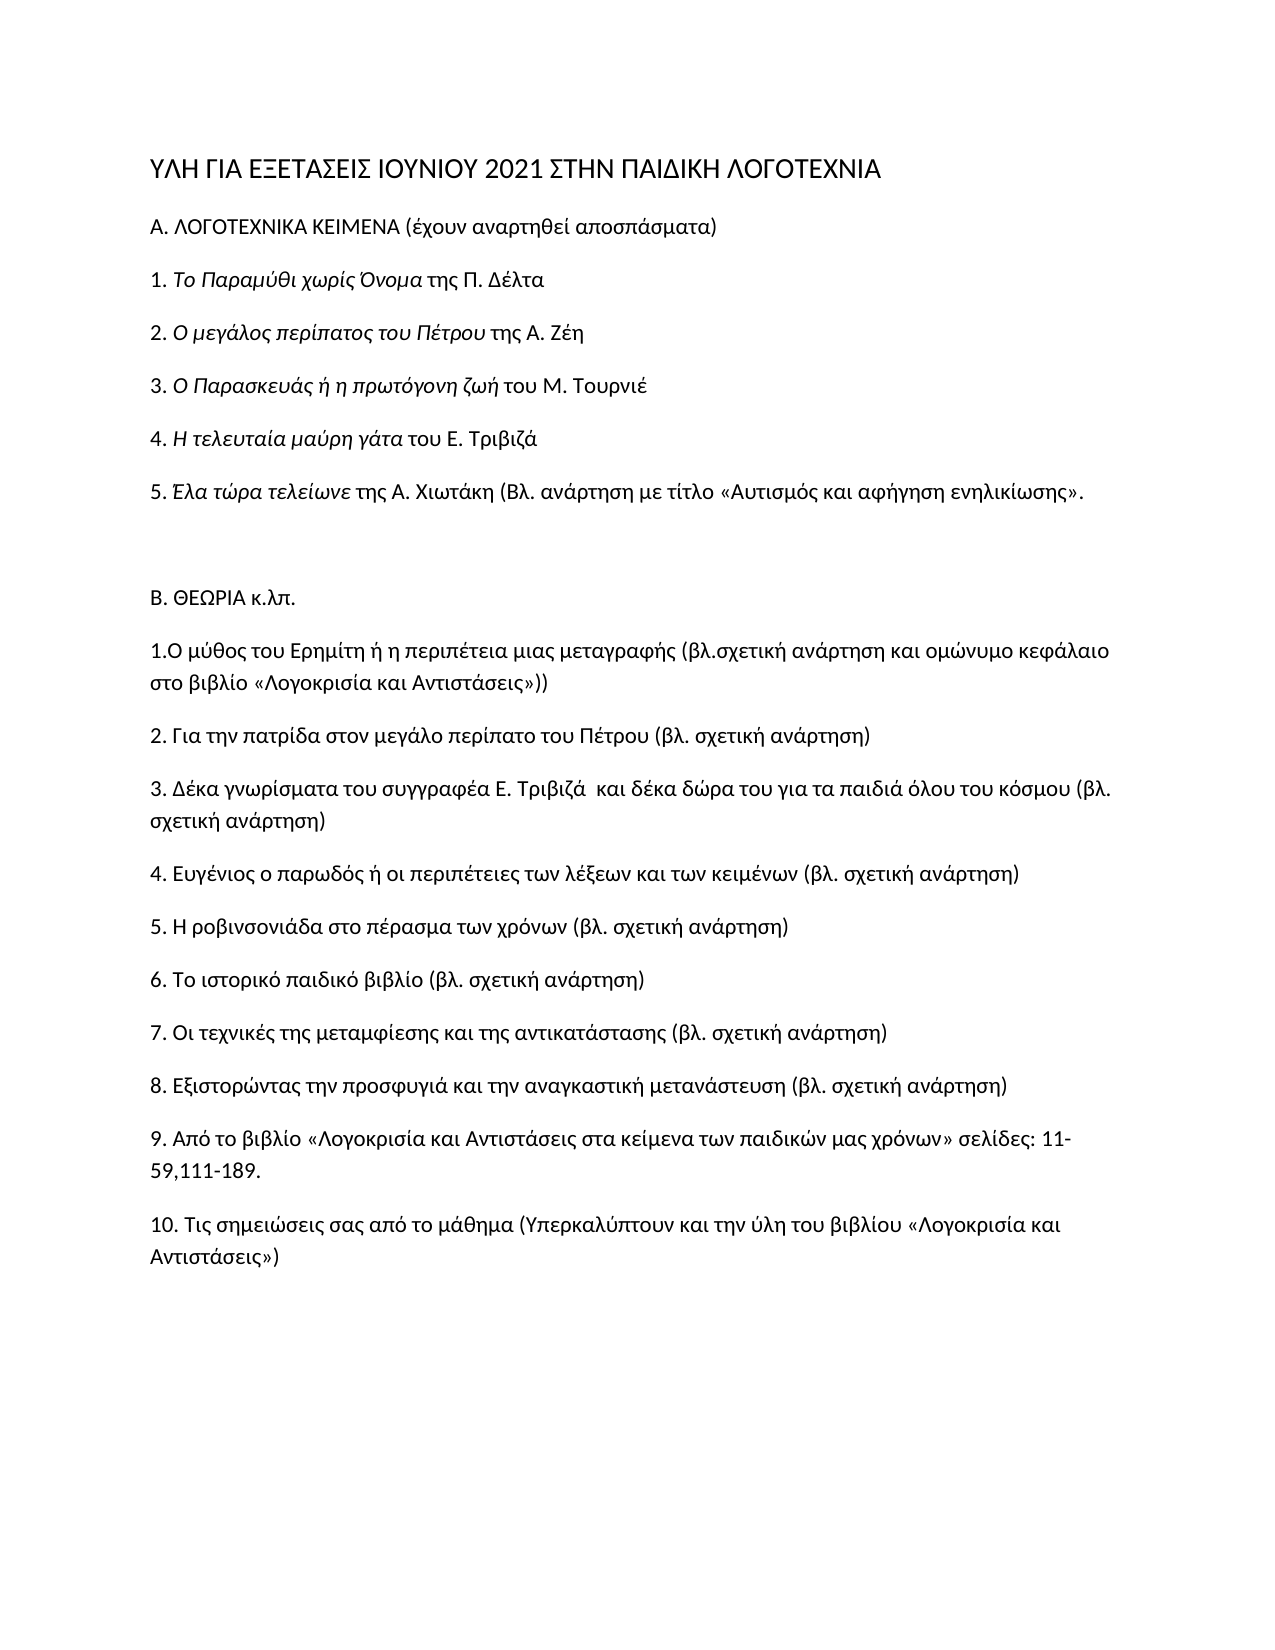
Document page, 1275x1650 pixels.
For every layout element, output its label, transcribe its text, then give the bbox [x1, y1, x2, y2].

text 3. Ο Παρασκευάς ή η πρωτόγονη ζωή του Μ. Τουρνιέ [150, 371, 1125, 399]
text 4. Ευγένιος ο παρωδός ή οι περιπέτειες των λέξεων και των κειμένων (βλ. σχετική ανάρτηση) [150, 859, 1125, 887]
text 10. Τις σημειώσεις σας από το μάθημα (Υπερκαλύπτουν και την ύλη του βιβλίου «Λογοκρισία και Αντιστάσεις») [150, 1210, 1125, 1270]
text Β. ΘΕΩΡΙΑ κ.λπ. [150, 583, 1125, 611]
text Α. ΛΟΓΟΤΕΧΝΙΚΑ ΚΕΙΜΕΝΑ (έχουν αναρτηθεί αποσπάσματα) [150, 212, 1125, 240]
text 7. Οι τεχνικές της μεταμφίεσης και της αντικατάστασης (βλ. σχετική ανάρτηση) [150, 1018, 1125, 1046]
text 5. Η ροβινσονιάδα στο πέρασμα των χρόνων (βλ. σχετική ανάρτηση) [150, 912, 1125, 940]
text 5. Έλα τώρα τελείωνε της Α. Χιωτάκη (Βλ. ανάρτηση με τίτλο «Αυτισμός και αφήγηση ενηλικίωσης». [150, 477, 1125, 505]
text 8. Εξιστορώντας την προσφυγιά και την αναγκαστική μετανάστευση (βλ. σχετική ανάρτηση) [150, 1071, 1125, 1099]
text 2. Για την πατρίδα στον μεγάλο περίπατο του Πέτρου (βλ. σχετική ανάρτηση) [150, 721, 1125, 749]
text 4. Η τελευταία μαύρη γάτα του Ε. Τριβιζά [150, 424, 1125, 452]
text 9. Από το βιβλίο «Λογοκρισία και Αντιστάσεις στα κείμενα των παιδικών μας χρόνων» σελίδες: 11-59,111-189. [150, 1124, 1125, 1185]
text 1.Ο μύθος του Ερημίτη ή η περιπέτεια μιας μεταγραφής (βλ.σχετική ανάρτηση και ομώνυμο κεφάλαιο στο βιβλίο «Λογοκρισία και Αντιστάσεις»)) [150, 636, 1125, 696]
text 2. Ο μεγάλος περίπατος του Πέτρου της Α. Ζέη [150, 318, 1125, 346]
text 1. Το Παραμύθι χωρίς Όνομα της Π. Δέλτα [150, 265, 1125, 293]
text ΥΛΗ ΓΙΑ ΕΞΕΤΑΣΕΙΣ ΙΟΥΝΙΟΥ 2021 ΣΤΗΝ ΠΑΙΔΙΚΗ ΛΟΓΟΤΕΧΝΙΑ [150, 150, 1125, 186]
text 6. Το ιστορικό παιδικό βιβλίο (βλ. σχετική ανάρτηση) [150, 965, 1125, 993]
text 3. Δέκα γνωρίσματα του συγγραφέα Ε. Τριβιζά και δέκα δώρα του για τα παιδιά όλου του κόσμου (βλ. σχετική ανάρτηση) [150, 774, 1125, 834]
